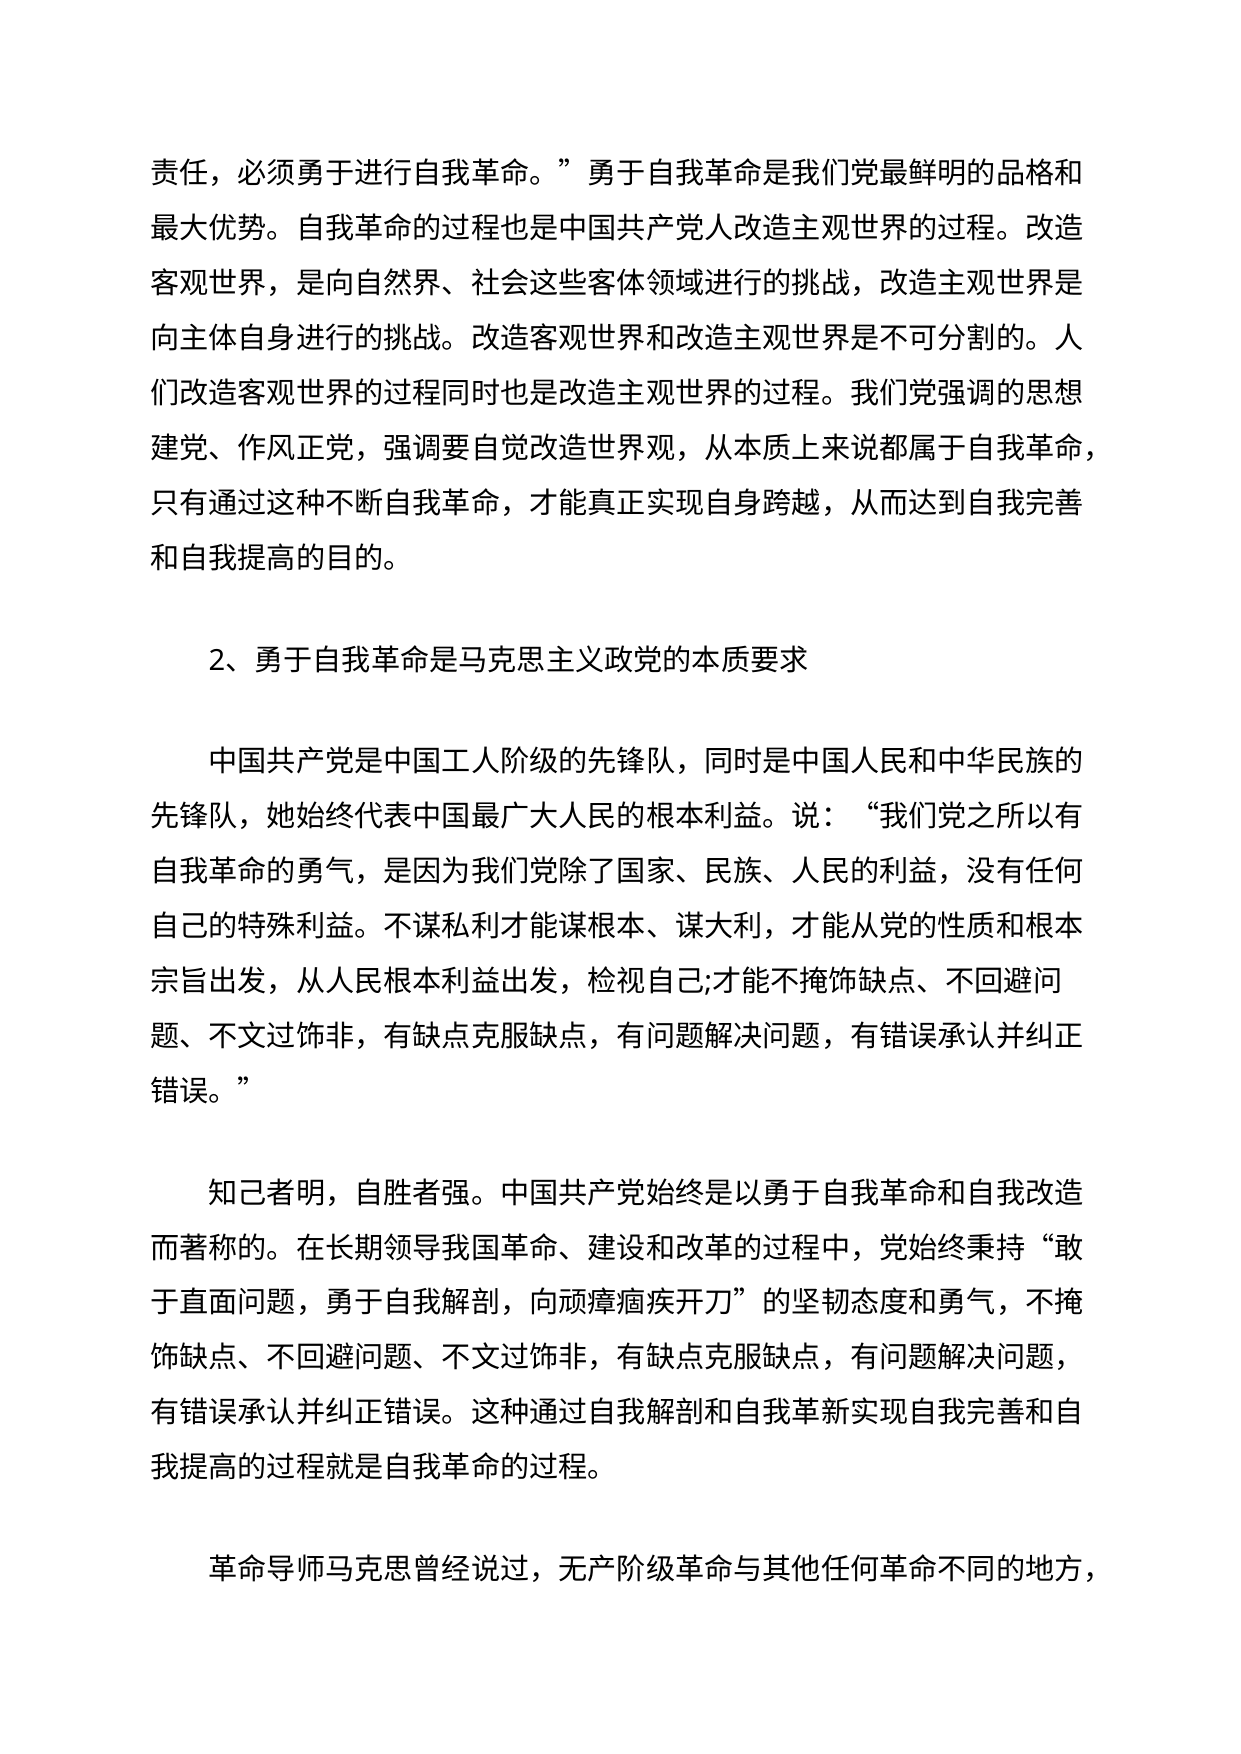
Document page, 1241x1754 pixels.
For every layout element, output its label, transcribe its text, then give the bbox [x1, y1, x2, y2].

text 知己者明，自胜者强。中国共产党始终是以勇于自我革命和自我改造而著称的。在长期领导我国革命、建设和改革的过程中，党始终秉持“敢于直面问题，勇于自我解剖，向顽瘴痼疾开刀”的坚韧态度和勇气，不掩饰缺点、不回避问题、不文过饰非，有缺点克服缺点，有问题解决问题，有错误承认并纠正错误。这种通过自我解剖和自我革新实现自我完善和自我提高的过程就是自我革命的过程。 [150, 1169, 1090, 1486]
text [150, 150, 1090, 577]
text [150, 1546, 1090, 1588]
text 中国共产党是中国工人阶级的先锋队，同时是中国人民和中华民族的先锋队，她始终代表中国最广大人民的根本利益。说：“我们党之所以有自我革命的勇气，是因为我们党除了国家、民族、人民的利益，没有任何自己的特殊利益。不谋私利才能谋根本、谋大利，才能从党的性质和根本宗旨出发，从人民根本利益出发，检视自己;才能不掩饰缺点、不回避问题、不文过饰非，有缺点克服缺点，有问题解决问题，有错误承认并纠正错误。” [150, 738, 1090, 1110]
text 2、勇于自我革命是马克思主义政党的本质要求 [150, 636, 1090, 678]
